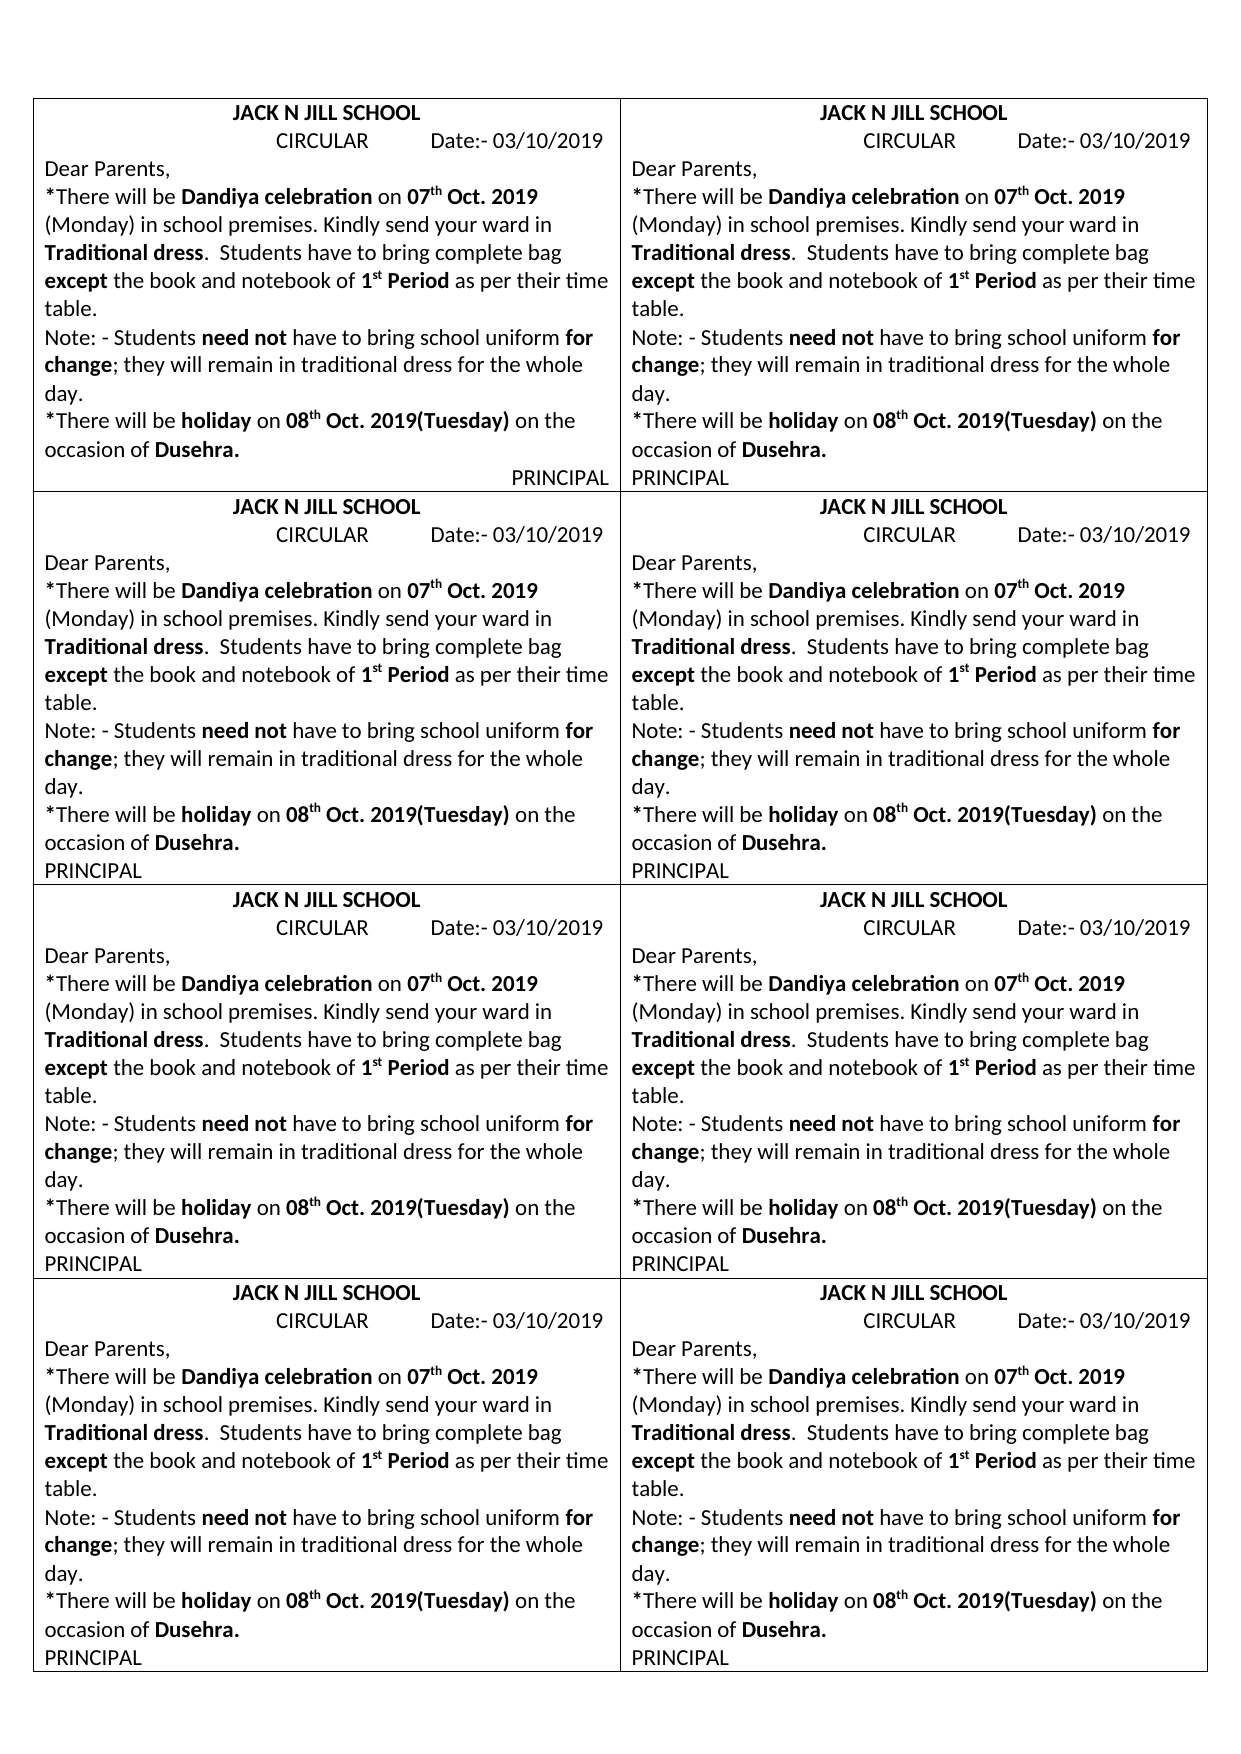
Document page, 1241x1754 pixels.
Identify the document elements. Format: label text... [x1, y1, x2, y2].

table_cell JACK N JILL SCHOOL CIRCULAR Date:- 03/10/2019 Dear Parents, *There will be Dandiya celebration on 07th Oct. 2019 (Monday) in school premises. Kindly send your ward in Traditional dress. Students have to bring complete bag except the book and notebook of 1st Period as per their time table. Note: - Students need not have to bring school uniform for change; they will remain in traditional dress for the whole day. *There will be holiday on 08th Oct. 2019(Tuesday) on the occasion of Dusehra. PRINCIPAL [34, 1279, 620, 1671]
table_header JACK N JILL SCHOOL CIRCULAR Date:- 03/10/2019 Dear Parents, *There will be Dandiya celebration on 07th Oct. 2019 (Monday) in school premises. Kindly send your ward in Traditional dress. Students have to bring complete bag except the book and notebook of 1st Period as per their time table. Note: - Students need not have to bring school uniform for change; they will remain in traditional dress for the whole day. *There will be holiday on 08th Oct. 2019(Tuesday) on the occasion of Dusehra. PRINCIPAL [34, 99, 620, 491]
table_cell JACK N JILL SCHOOL CIRCULAR Date:- 03/10/2019 Dear Parents, *There will be Dandiya celebration on 07th Oct. 2019 (Monday) in school premises. Kindly send your ward in Traditional dress. Students have to bring complete bag except the book and notebook of 1st Period as per their time table. Note: - Students need not have to bring school uniform for change; they will remain in traditional dress for the whole day. *There will be holiday on 08th Oct. 2019(Tuesday) on the occasion of Dusehra. PRINCIPAL [621, 885, 1207, 1277]
table_cell JACK N JILL SCHOOL CIRCULAR Date:- 03/10/2019 Dear Parents, *There will be Dandiya celebration on 07th Oct. 2019 (Monday) in school premises. Kindly send your ward in Traditional dress. Students have to bring complete bag except the book and notebook of 1st Period as per their time table. Note: - Students need not have to bring school uniform for change; they will remain in traditional dress for the whole day. *There will be holiday on 08th Oct. 2019(Tuesday) on the occasion of Dusehra. PRINCIPAL [621, 492, 1207, 884]
table_header JACK N JILL SCHOOL CIRCULAR Date:- 03/10/2019 Dear Parents, *There will be Dandiya celebration on 07th Oct. 2019 (Monday) in school premises. Kindly send your ward in Traditional dress. Students have to bring complete bag except the book and notebook of 1st Period as per their time table. Note: - Students need not have to bring school uniform for change; they will remain in traditional dress for the whole day. *There will be holiday on 08th Oct. 2019(Tuesday) on the occasion of Dusehra. PRINCIPAL [621, 99, 1207, 491]
table_cell JACK N JILL SCHOOL CIRCULAR Date:- 03/10/2019 Dear Parents, *There will be Dandiya celebration on 07th Oct. 2019 (Monday) in school premises. Kindly send your ward in Traditional dress. Students have to bring complete bag except the book and notebook of 1st Period as per their time table. Note: - Students need not have to bring school uniform for change; they will remain in traditional dress for the whole day. *There will be holiday on 08th Oct. 2019(Tuesday) on the occasion of Dusehra. PRINCIPAL [34, 885, 620, 1277]
table_cell JACK N JILL SCHOOL CIRCULAR Date:- 03/10/2019 Dear Parents, *There will be Dandiya celebration on 07th Oct. 2019 (Monday) in school premises. Kindly send your ward in Traditional dress. Students have to bring complete bag except the book and notebook of 1st Period as per their time table. Note: - Students need not have to bring school uniform for change; they will remain in traditional dress for the whole day. *There will be holiday on 08th Oct. 2019(Tuesday) on the occasion of Dusehra. PRINCIPAL [34, 492, 620, 884]
table_cell JACK N JILL SCHOOL CIRCULAR Date:- 03/10/2019 Dear Parents, *There will be Dandiya celebration on 07th Oct. 2019 (Monday) in school premises. Kindly send your ward in Traditional dress. Students have to bring complete bag except the book and notebook of 1st Period as per their time table. Note: - Students need not have to bring school uniform for change; they will remain in traditional dress for the whole day. *There will be holiday on 08th Oct. 2019(Tuesday) on the occasion of Dusehra. PRINCIPAL [621, 1279, 1207, 1671]
